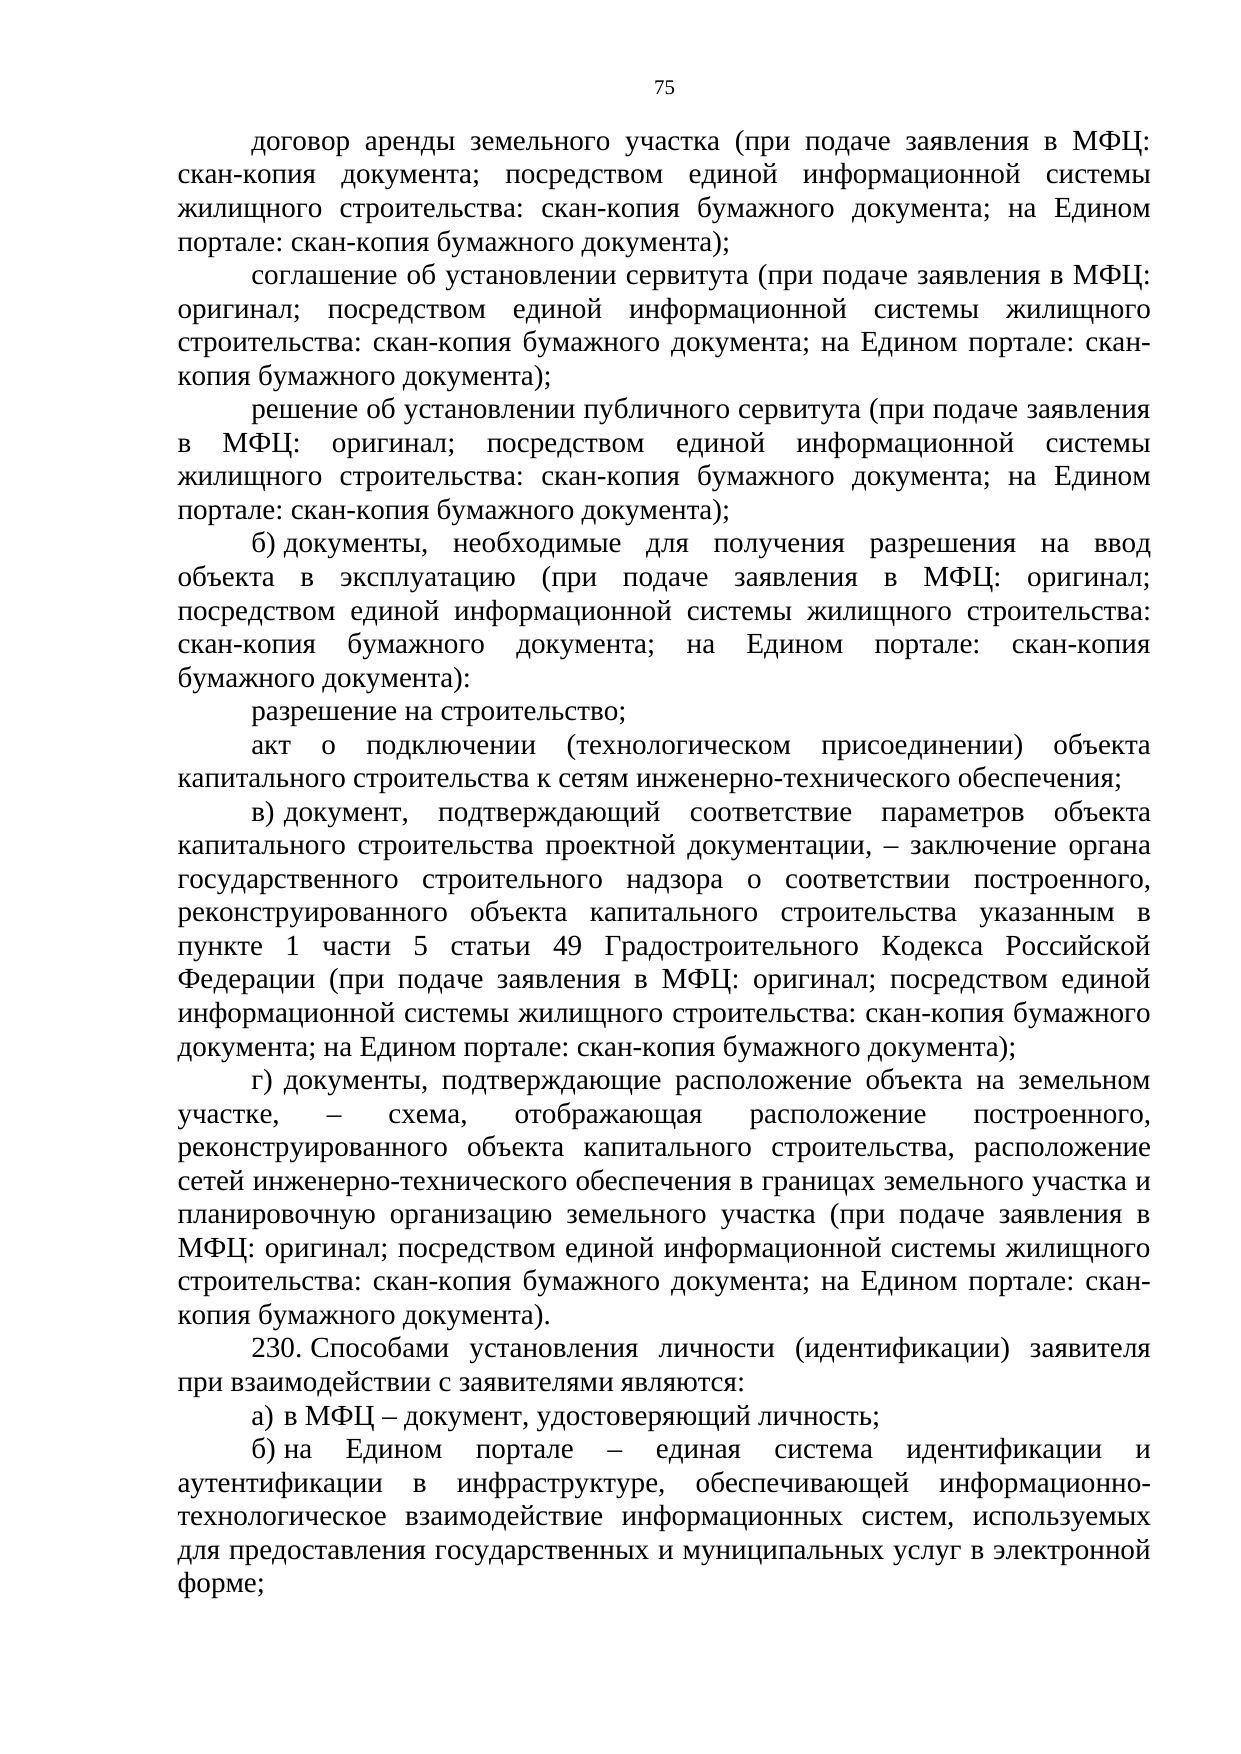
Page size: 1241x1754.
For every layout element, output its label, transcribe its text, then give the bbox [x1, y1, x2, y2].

list документы, подтверждающие расположение объекта на земельном участке, – схема, отображающая расположение построенного, реконструированного объекта капитального строительства, расположение сетей инженерно-технического обеспечения в границах земельного участка и планировочную организацию земельного участка (при подаче заявления в МФЦ: оригинал; посредством единой информационной системы жилищного строительства: скан-копия бумажного документа; на Едином портале: скан-копия бумажного документа). [177, 1062, 1152, 1331]
text решение об установлении публичного сервитута (при подаче заявления в МФЦ: оригинал; посредством единой информационной системы жилищного строительства: скан-копия бумажного документа; на Едином портале: скан-копия бумажного документа); [177, 391, 1152, 526]
list документы, необходимые для получения разрешения на ввод объекта в эксплуатацию (при подаче заявления в МФЦ: оригинал; посредством единой информационной системы жилищного строительства: скан-копия бумажного документа; на Едином портале: скан-копия бумажного документа): [177, 526, 1152, 693]
text соглашение об установлении сервитута (при подаче заявления в МФЦ: оригинал; посредством единой информационной системы жилищного строительства: скан-копия бумажного документа; на Едином портале: скан-копия бумажного документа); [177, 257, 1152, 391]
list в МФЦ – документ, удостоверяющий личность; [177, 1398, 1152, 1431]
list Способами установления личности (идентификации) заявителя при взаимодействии с заявителями являются: [177, 1331, 1152, 1398]
list документ, подтверждающий соответствие параметров объекта капитального строительства проектной документации, – заключение органа государственного строительного надзора о соответствии построенного, реконструированного объекта капитального строительства указанным в пункте 1 части 5 статьи 49 Градостроительного Кодекса Российской Федерации (при подаче заявления в МФЦ: оригинал; посредством единой информационной системы жилищного строительства: скан-копия бумажного документа; на Едином портале: скан-копия бумажного документа); [177, 794, 1152, 1062]
list на Едином портале – единая система идентификации и аутентификации в инфраструктуре, обеспечивающей информационно-технологическое взаимодействие информационных систем, используемых для предоставления государственных и муниципальных услуг в электронной форме; [177, 1431, 1152, 1599]
text разрешение на строительство; [177, 693, 1152, 727]
text акт о подключении (технологическом присоединении) объекта капитального строительства к сетям инженерно-технического обеспечения; [177, 727, 1152, 794]
text договор аренды земельного участка (при подаче заявления в МФЦ: скан-копия документа; посредством единой информационной системы жилищного строительства: скан-копия бумажного документа; на Едином портале: скан-копия бумажного документа); [177, 123, 1152, 257]
